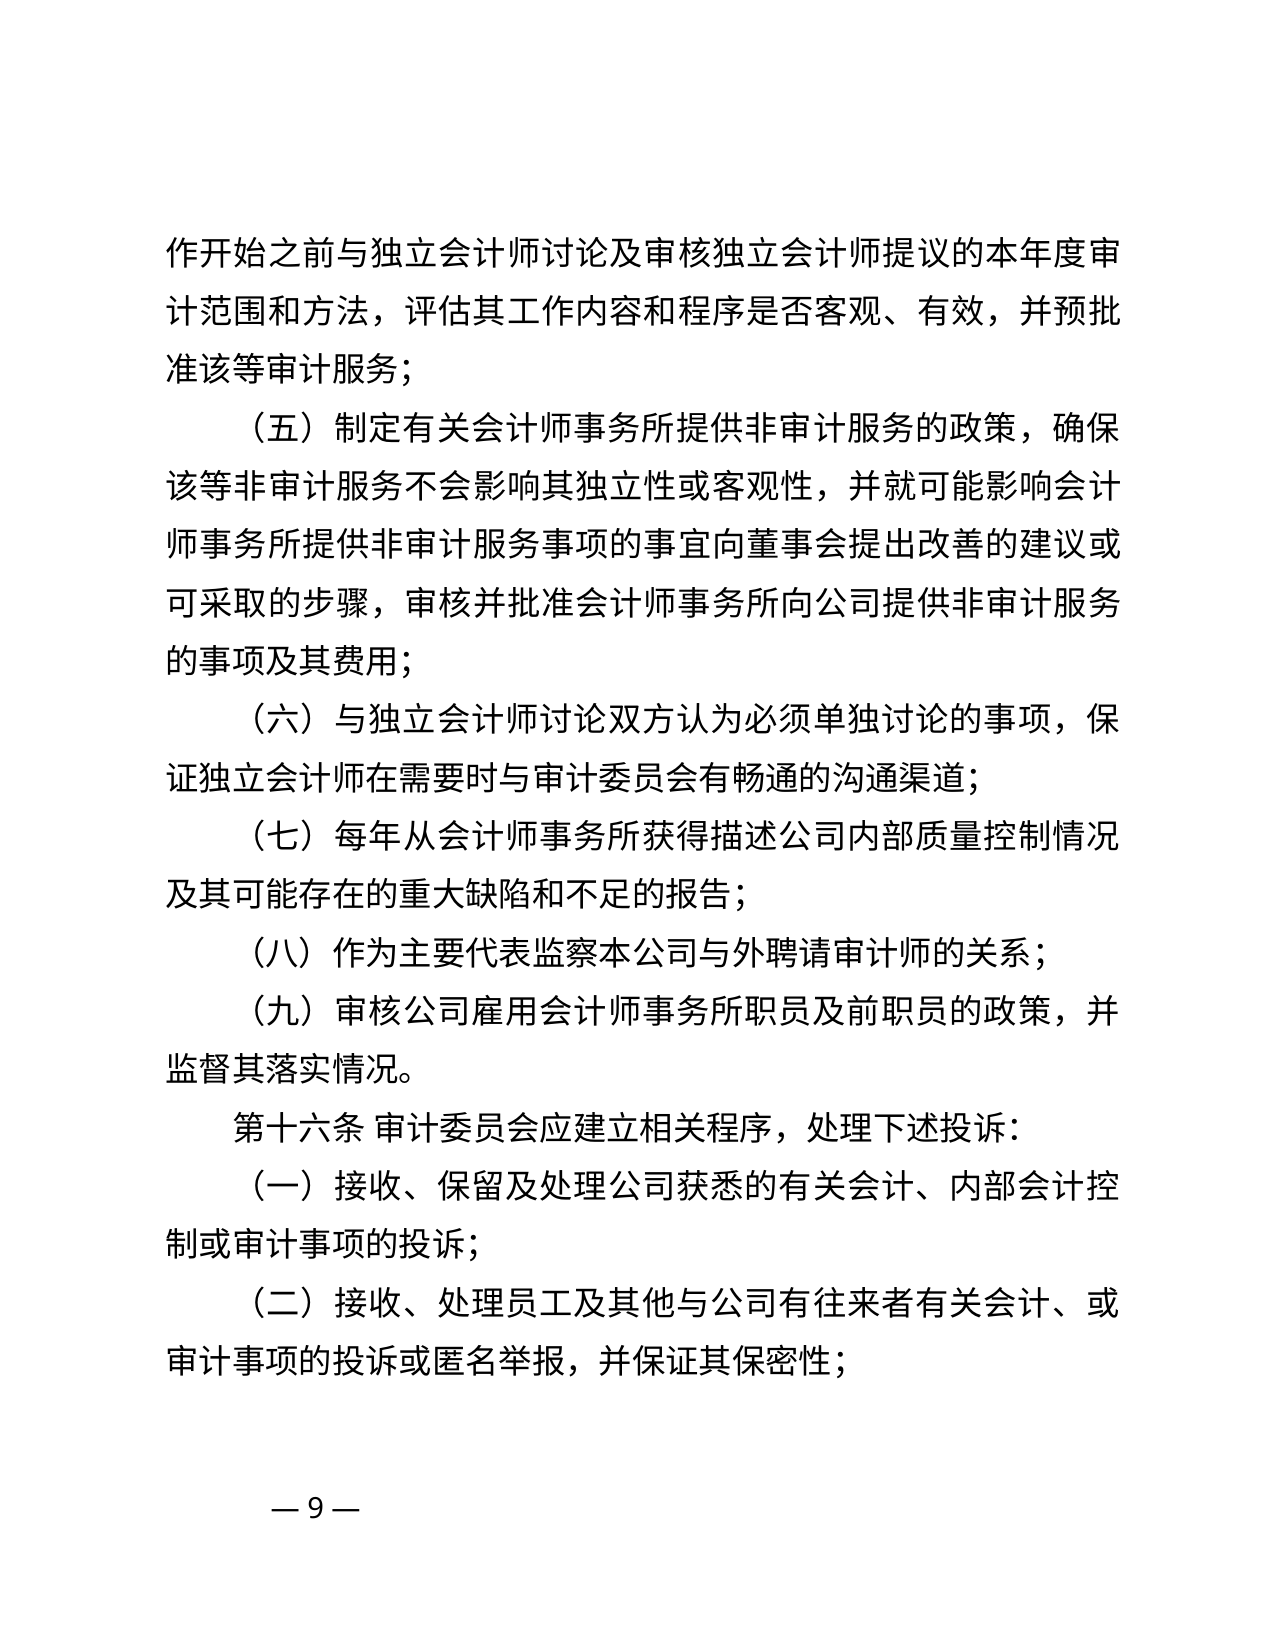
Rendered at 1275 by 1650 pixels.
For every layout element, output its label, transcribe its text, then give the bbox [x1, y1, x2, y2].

text 第十六条 审计委员会应建立相关程序，处理下述投诉： [165, 1093, 1121, 1152]
text （二）接收、处理员工及其他与公司有往来者有关会计、或审计事项的投诉或匿名举报，并保证其保密性； [165, 1268, 1121, 1385]
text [165, 218, 1121, 393]
text （六）与独立会计师讨论双方认为必须单独讨论的事项，保证独立会计师在需要时与审计委员会有畅通的沟通渠道； [165, 685, 1121, 802]
text （八）作为主要代表监察本公司与外聘请审计师的关系； [165, 918, 1121, 977]
text （九）审核公司雇用会计师事务所职员及前职员的政策，并监督其落实情况。 [165, 977, 1121, 1093]
text （七）每年从会计师事务所获得描述公司内部质量控制情况及其可能存在的重大缺陷和不足的报告； [165, 802, 1121, 918]
text （一）接收、保留及处理公司获悉的有关会计、内部会计控制或审计事项的投诉； [165, 1152, 1121, 1268]
text （五）制定有关会计师事务所提供非审计服务的政策，确保该等非审计服务不会影响其独立性或客观性，并就可能影响会计师事务所提供非审计服务事项的事宜向董事会提出改善的建议或可采取的步骤，审核并批准会计师事务所向公司提供非审计服务的事项及其费用； [165, 393, 1121, 685]
